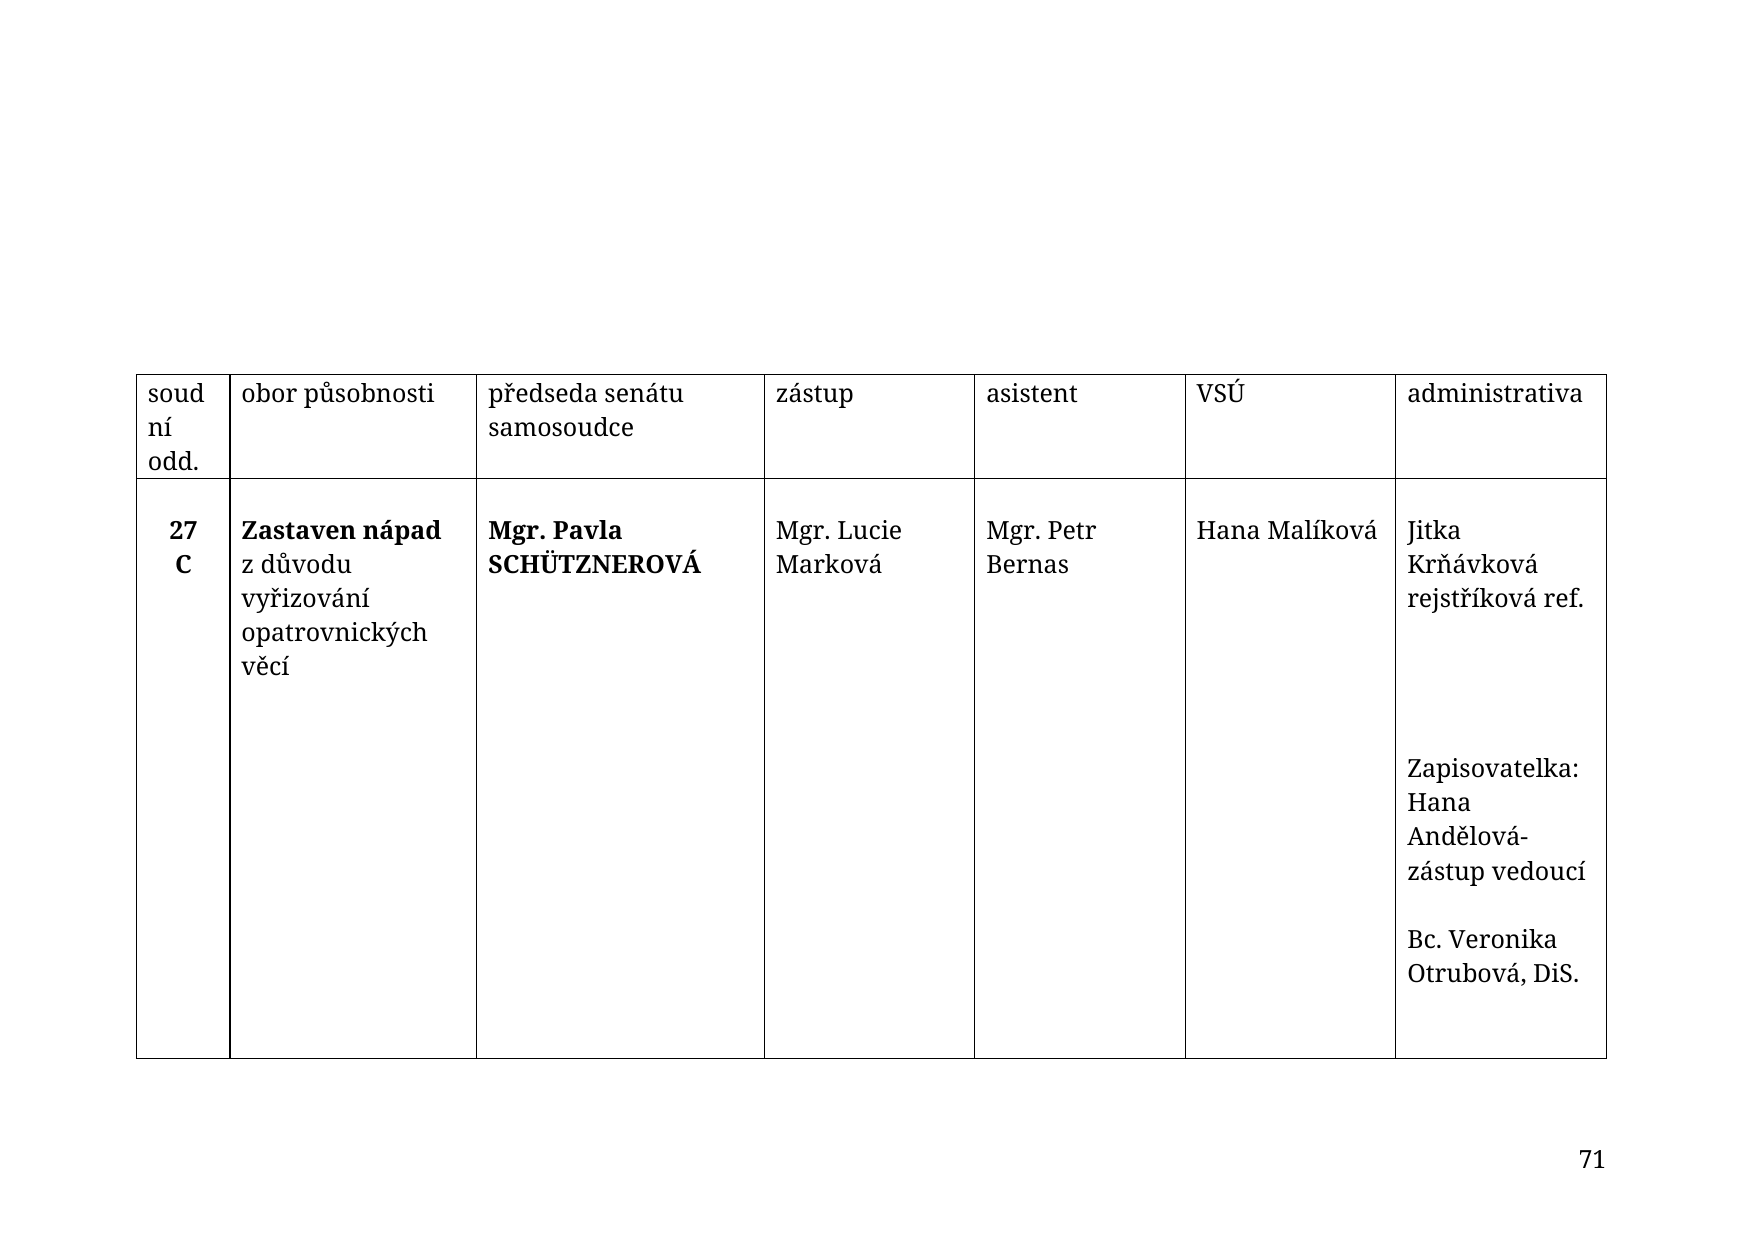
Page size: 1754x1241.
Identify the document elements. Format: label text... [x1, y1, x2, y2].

table_header administrativa [1396, 375, 1606, 477]
table_cell Mgr. Lucie Marková [765, 479, 974, 1057]
table_cell Zastaven nápad z důvodu vyřizování opatrovnických věcí [231, 479, 476, 1057]
table_header předseda senátu samosoudce [477, 375, 764, 477]
table_header zástup [765, 375, 974, 477]
table_cell Hana Malíková [1186, 479, 1395, 1057]
table_cell Jitka Krňávková rejstříková ref. Zapisovatelka: Hana Andělová-zástup vedoucí Bc. Veronika Otrubová, DiS. [1396, 479, 1606, 1057]
table_header obor působnosti [231, 375, 476, 477]
table_header soudní odd. [137, 375, 229, 477]
table_cell 27 C [137, 479, 229, 1057]
table_cell Mgr. Petr Bernas [975, 479, 1185, 1057]
table_header asistent [975, 375, 1185, 477]
table_cell Mgr. Pavla SCHÜTZNEROVÁ [477, 479, 764, 1057]
table_header VSÚ [1186, 375, 1395, 477]
